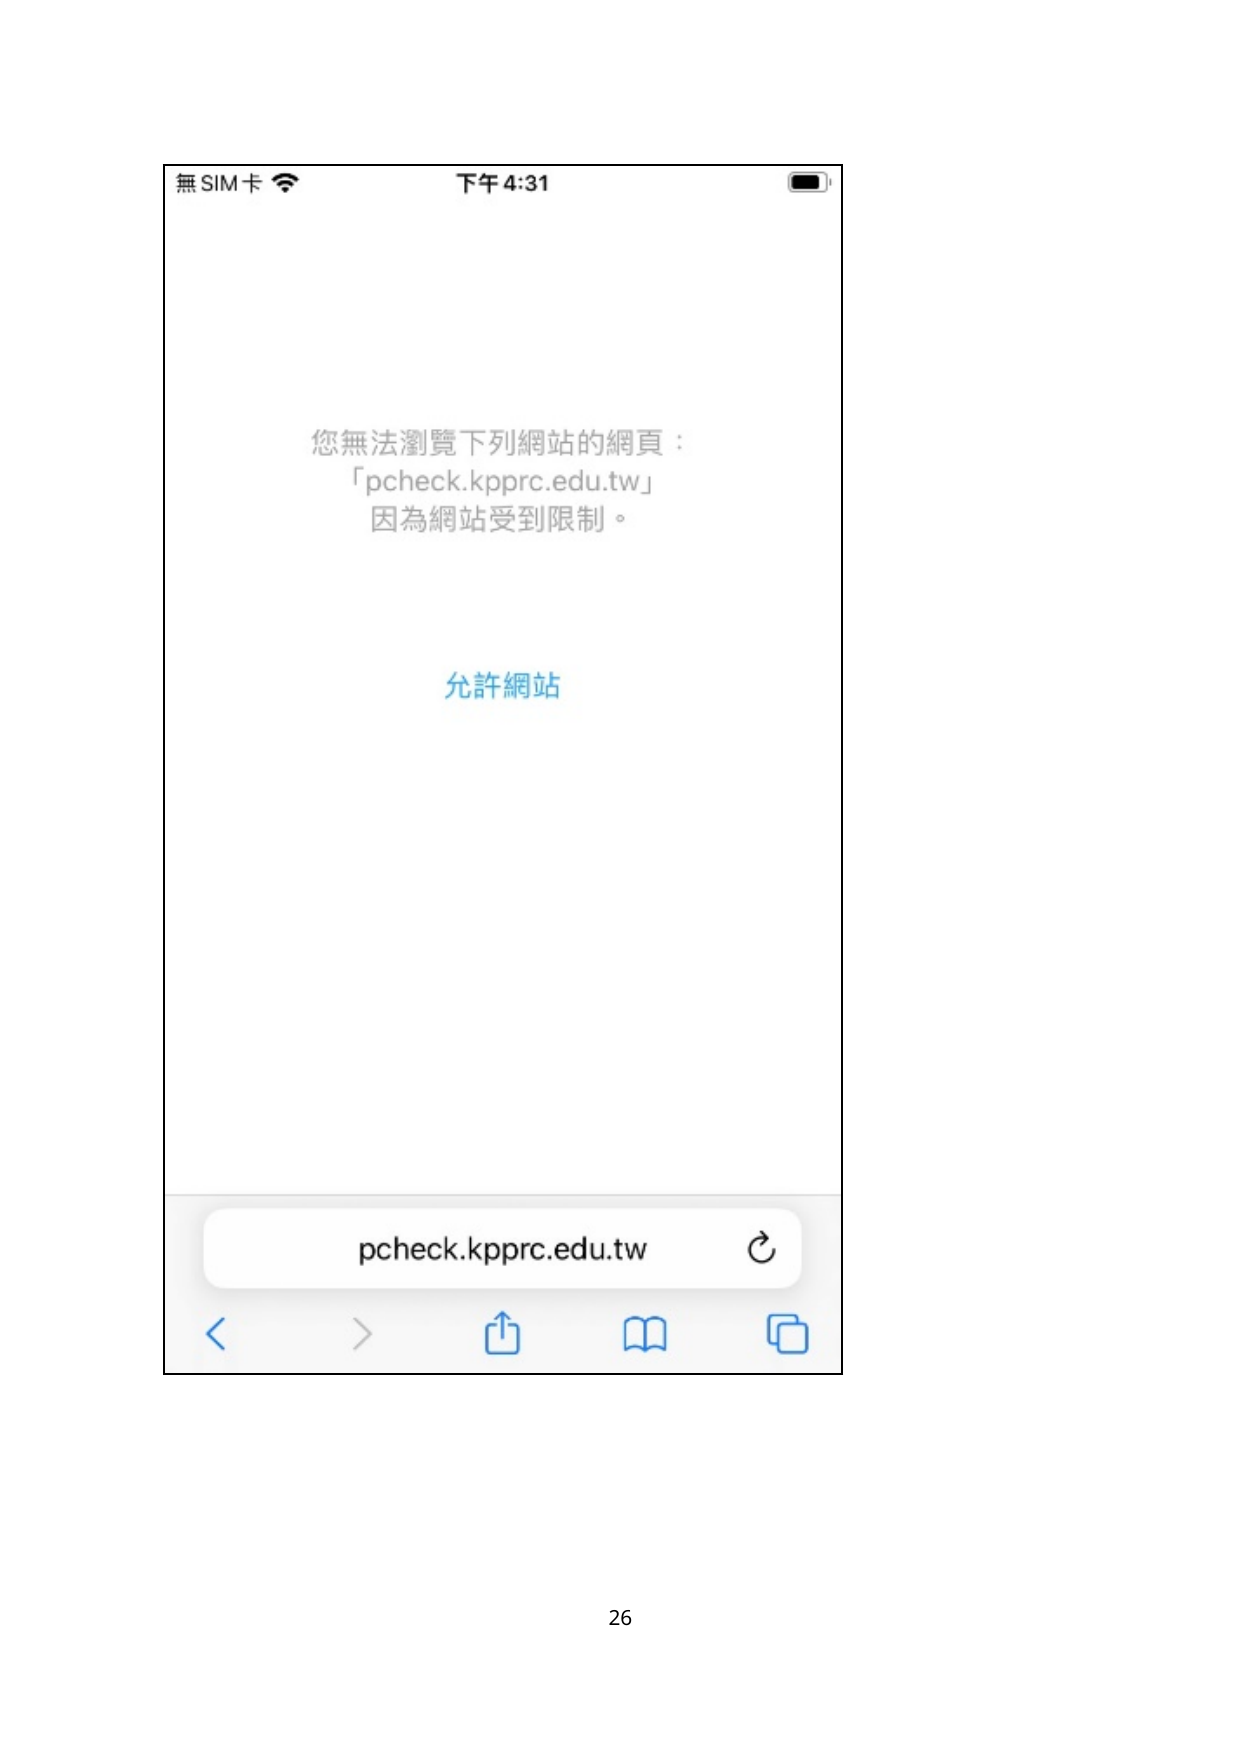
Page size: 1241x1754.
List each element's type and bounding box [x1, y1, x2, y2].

picture [165, 166, 841, 1373]
